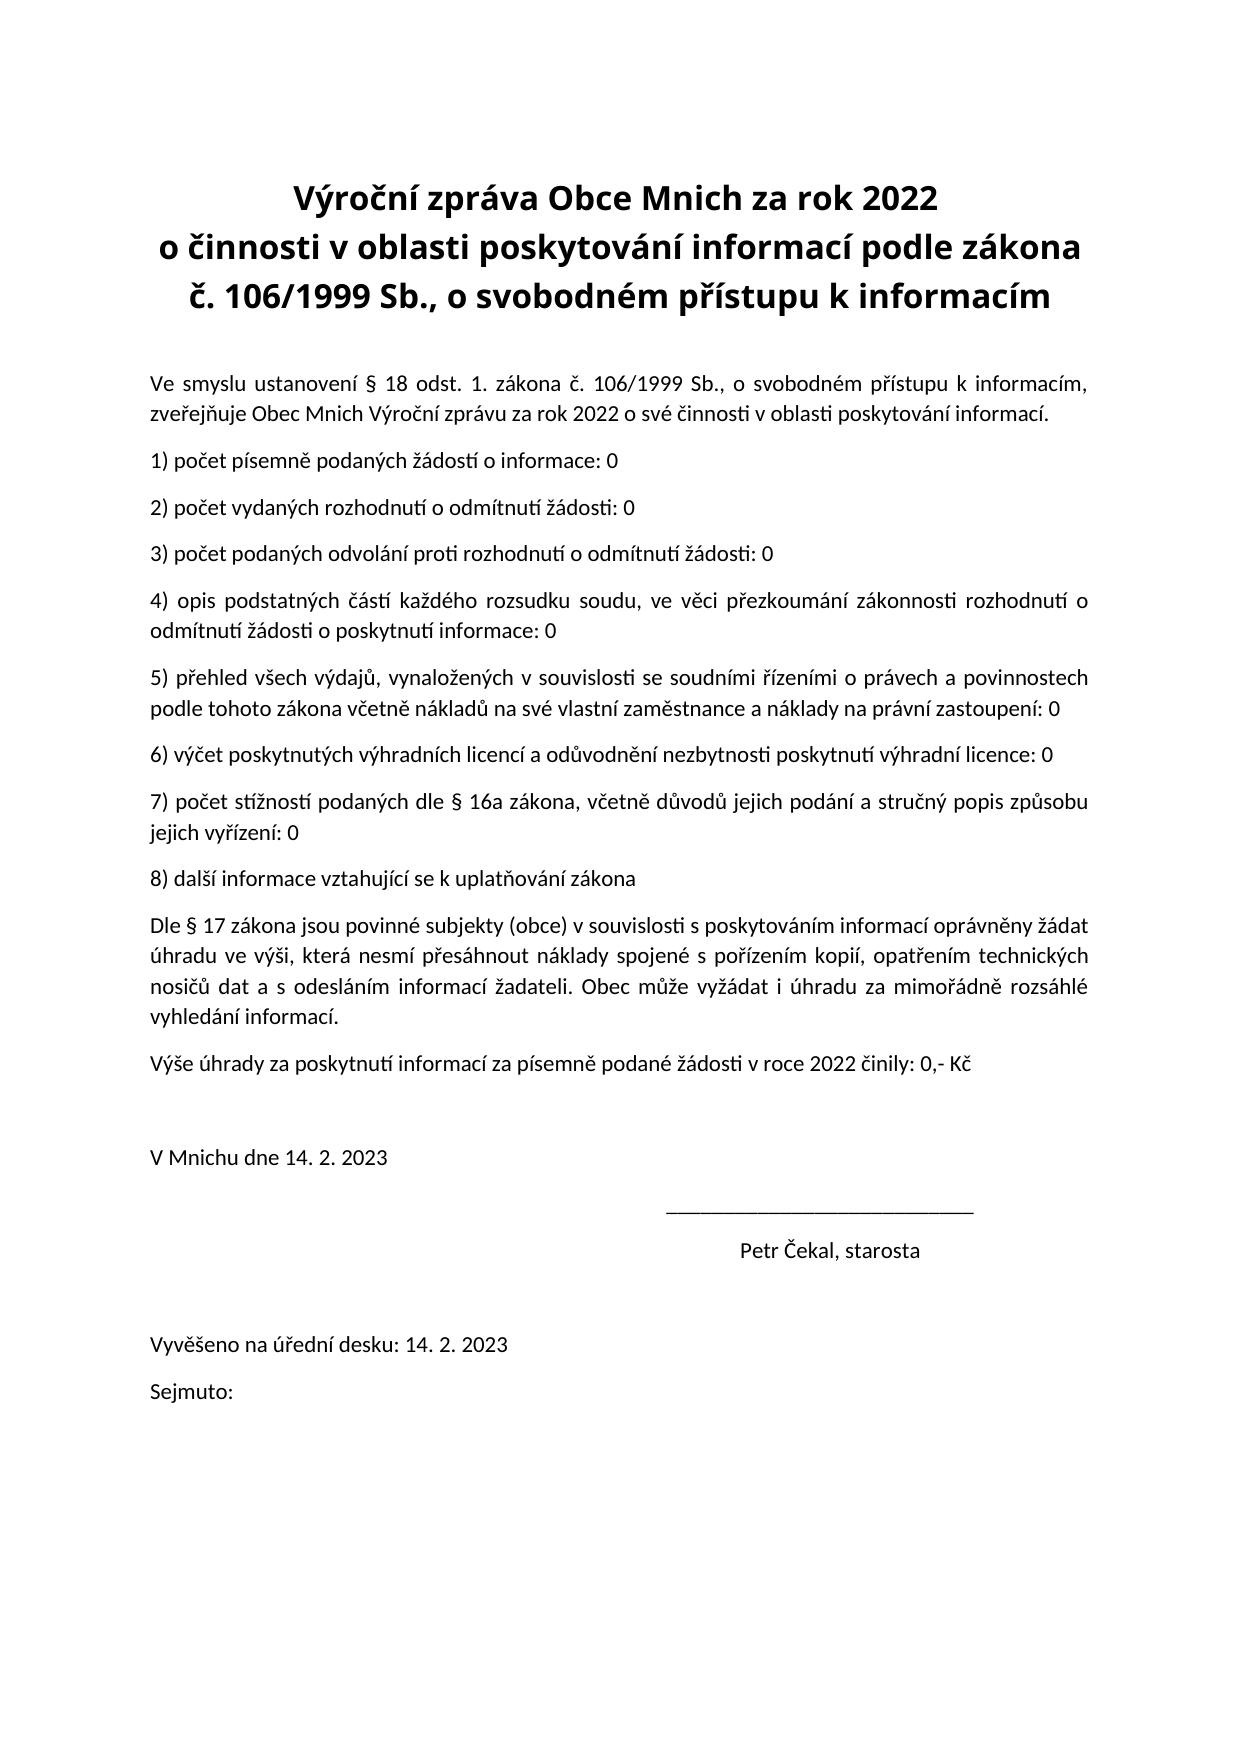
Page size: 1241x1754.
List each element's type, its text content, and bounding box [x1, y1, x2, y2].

text 6) výčet poskytnutých výhradních licencí a odůvodnění nezbytnosti poskytnutí výhradní licence: 0 [150, 741, 1090, 769]
text 1) počet písemně podaných žádostí o informace: 0 [150, 446, 1090, 474]
text V Mnichu dne 14. 2. 2023 [150, 1143, 1090, 1171]
text 3) počet podaných odvolání proti rozhodnutí o odmítnutí žádosti: 0 [150, 539, 1090, 568]
text Ve smyslu ustanovení § 18 odst. 1. zákona č. 106/1999 Sb., o svobodném přístupu k informacím, zveřejňuje Obec Mnich Výroční zprávu za rok 2022 o své činnosti v oblasti poskytování informací. [150, 369, 1090, 427]
text Vyvěšeno na úřední desku: 14. 2. 2023 [150, 1330, 1090, 1358]
text 2) počet vydaných rozhodnutí o odmítnutí žádosti: 0 [150, 493, 1090, 521]
text ___________________________ [592, 1189, 1090, 1218]
text 8) další informace vztahující se k uplatňování zákona [150, 864, 1090, 893]
text Dle § 17 zákona jsou povinné subjekty (obce) v souvislosti s poskytováním informací oprávněny žádat úhradu ve výši, která nesmí přesáhnout náklady spojené s pořízením kopií, opatřením technických nosičů dat a s odesláním informací žadateli. Obec může vyžádat i úhradu za mimořádně rozsáhlé vyhledání informací. [150, 911, 1090, 1030]
text 4) opis podstatných částí každého rozsudku soudu, ve věci přezkoumání zákonnosti rozhodnutí o odmítnutí žádosti o poskytnutí informace: 0 [150, 586, 1090, 645]
text Výše úhrady za poskytnutí informací za písemně podané žádosti v roce 2022 činily: 0,- Kč [150, 1049, 1090, 1077]
text 5) přehled všech výdajů, vynaložených v souvislosti se soudními řízeními o právech a povinnostech podle tohoto zákona včetně nákladů na své vlastní zaměstnance a náklady na právní zastoupení: 0 [150, 663, 1090, 722]
text 7) počet stížností podaných dle § 16a zákona, včetně důvodů jejich podání a stručný popis způsobu jejich vyřízení: 0 [150, 787, 1090, 846]
subtitle Výroční zpráva Obce Mnich za rok 2022 o činnosti v oblasti poskytování informací podle zákona č. 106/1999 Sb., o svobodném přístupu k informacím [150, 175, 1090, 318]
text Petr Čekal, starosta [740, 1236, 1090, 1264]
text Sejmuto: [150, 1377, 1090, 1405]
